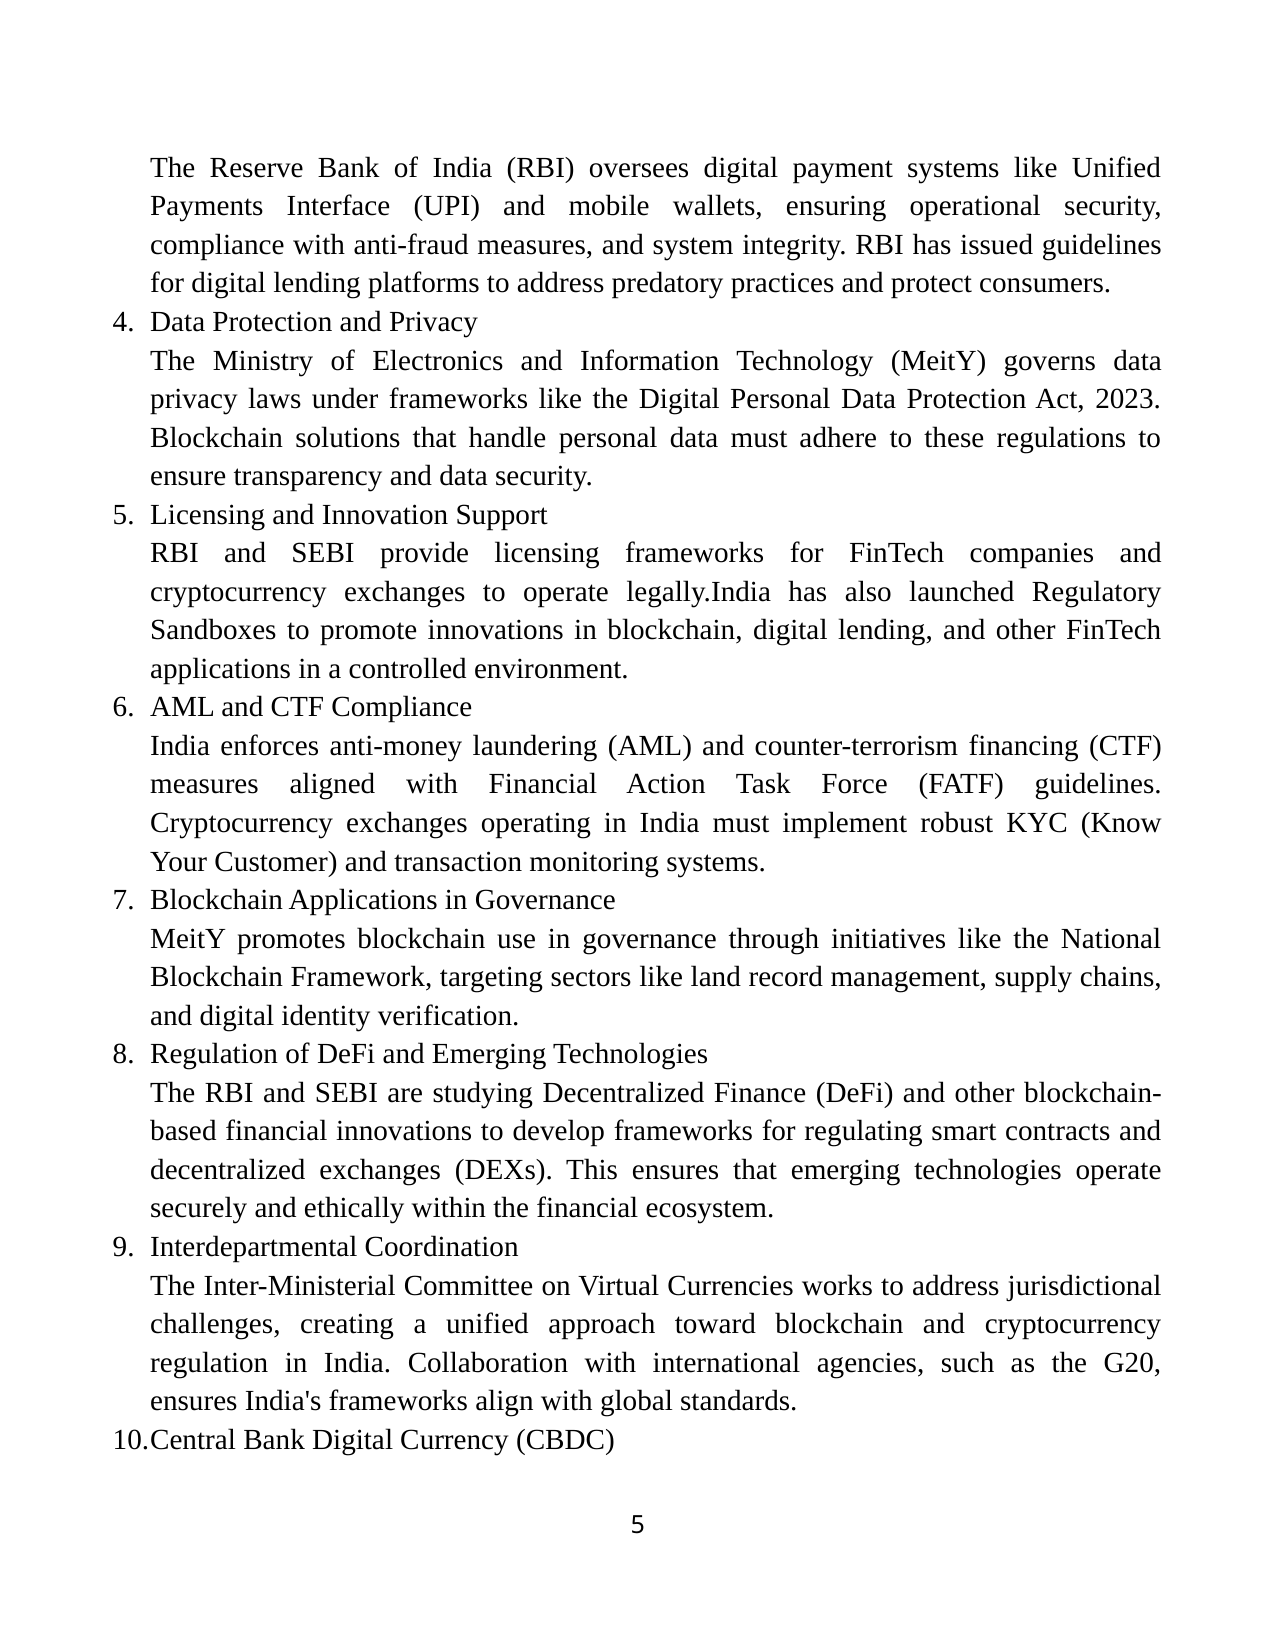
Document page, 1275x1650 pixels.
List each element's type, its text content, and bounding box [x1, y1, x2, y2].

text MeitY promotes blockchain use in governance through initiatives like the National Blockchain Framework, targeting sectors like land record management, supply chains, and digital identity verification. [150, 921, 1162, 1031]
list Central Bank Digital Currency (CBDC) [112, 1422, 1162, 1455]
list Blockchain Applications in Governance [112, 882, 1162, 916]
list Regulation of DeFi and Emerging Technologies [112, 1036, 1162, 1070]
list Licensing and Innovation Support [112, 497, 1162, 530]
text India enforces anti-money laundering (AML) and counter-terrorism financing (CTF) measures aligned with Financial Action Task Force (FATF) guidelines. Cryptocurrency exchanges operating in India must implement robust KYC (Know Your Customer) and transaction monitoring systems. [150, 728, 1162, 877]
list Data Protection and Privacy [112, 304, 1162, 338]
text RBI and SEBI provide licensing frameworks for FinTech companies and cryptocurrency exchanges to operate legally.India has also launched Regulatory Sandboxes to promote innovations in blockchain, digital lending, and other FinTech applications in a controlled environment. [150, 535, 1162, 684]
list AML and CTF Compliance [112, 689, 1162, 723]
text The Ministry of Electronics and Information Technology (MeitY) governs data privacy laws under frameworks like the Digital Personal Data Protection Act, 2023. Blockchain solutions that handle personal data must adhere to these regulations to ensure transparency and data security. [150, 343, 1162, 492]
text The RBI and SEBI are studying Decentralized Finance (DeFi) and other blockchain-based financial innovations to develop frameworks for regulating smart contracts and decentralized exchanges (DEXs). This ensures that emerging technologies operate securely and ethically within the financial ecosystem. [150, 1075, 1162, 1224]
text The Inter-Ministerial Committee on Virtual Currencies works to address jurisdictional challenges, creating a unified approach toward blockchain and cryptocurrency regulation in India. Collaboration with international agencies, such as the G20, ensures India's frameworks align with global standards. [150, 1268, 1162, 1417]
text The Reserve Bank of India (RBI) oversees digital payment systems like Unified Payments Interface (UPI) and mobile wallets, ensuring operational security, compliance with anti-fraud measures, and system integrity. RBI has issued guidelines for digital lending platforms to address predatory practices and protect consumers. [150, 150, 1162, 299]
list Interdepartmental Coordination [112, 1229, 1162, 1263]
